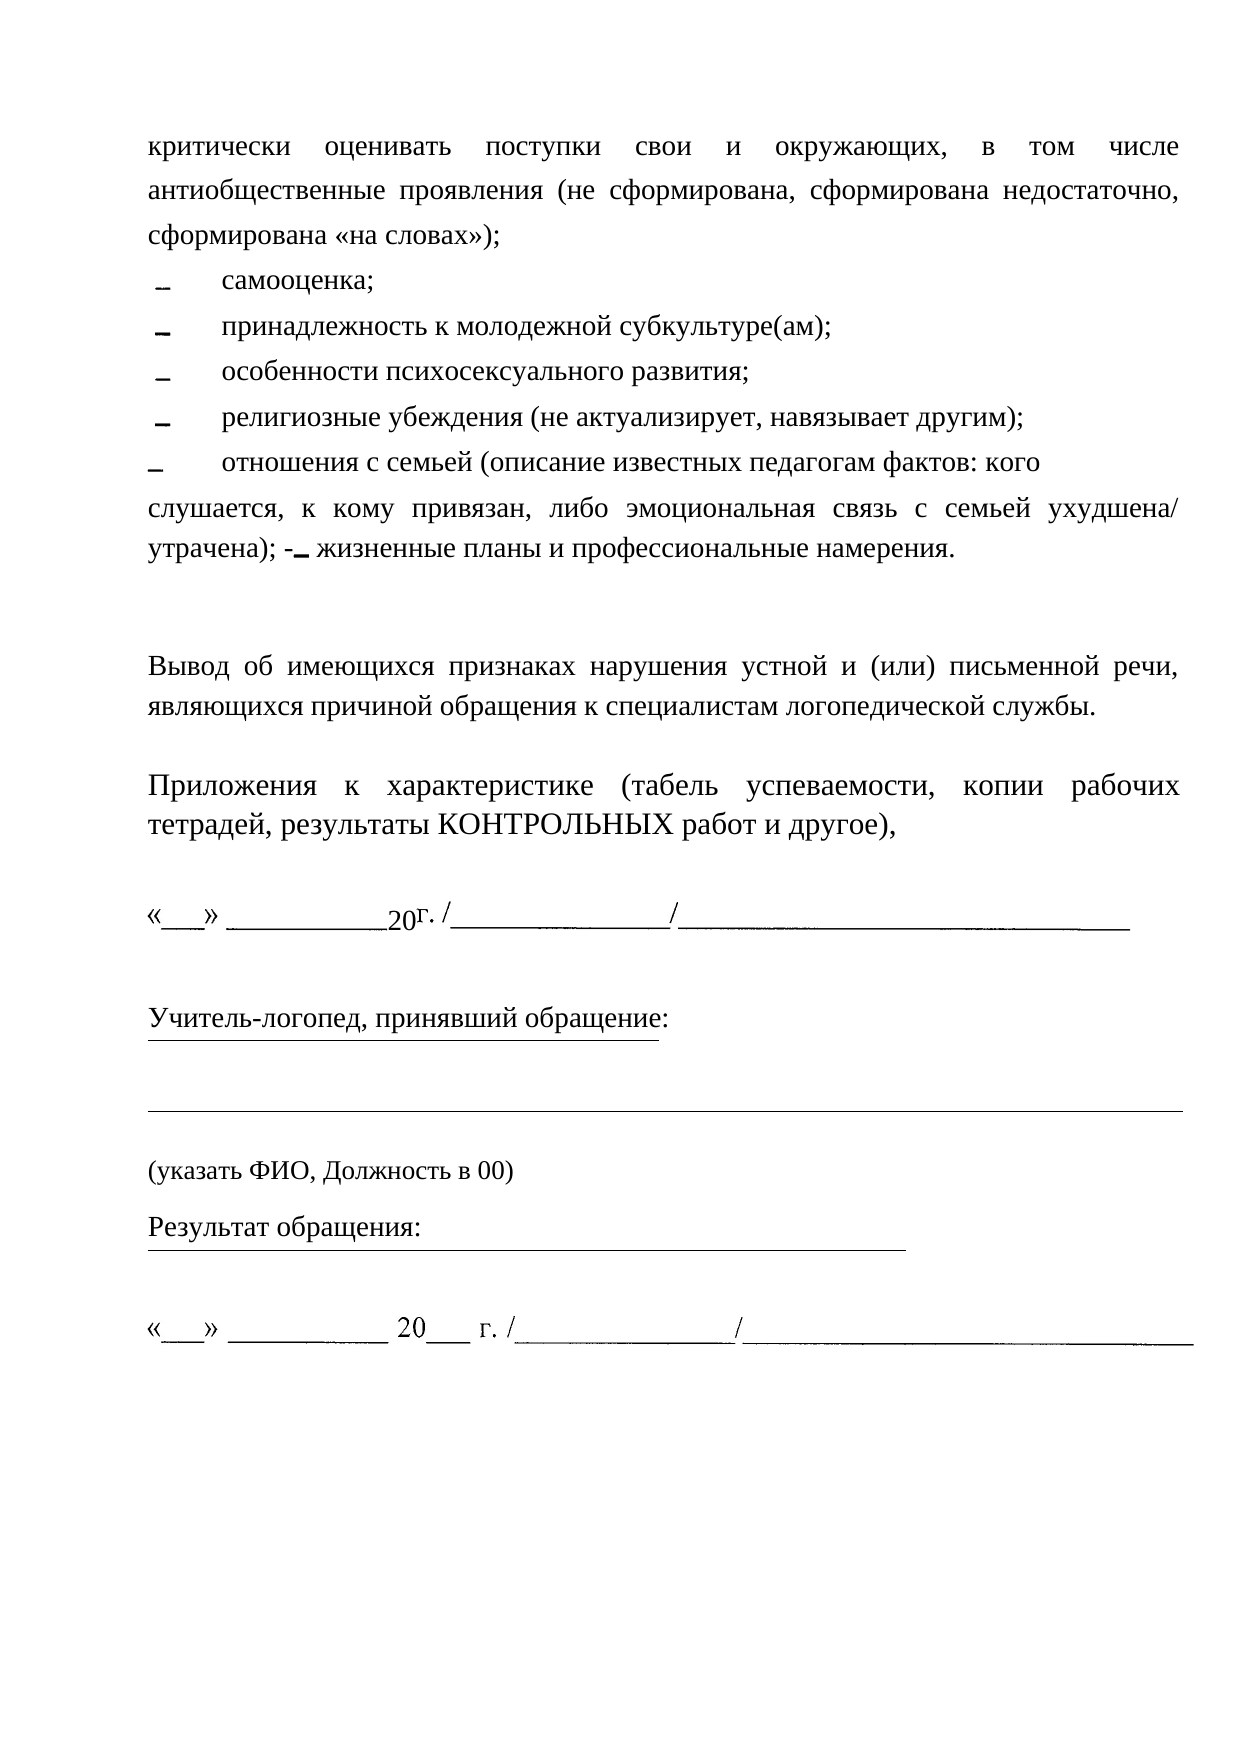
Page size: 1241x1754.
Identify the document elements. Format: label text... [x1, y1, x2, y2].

text Приложения к характеристике (табель успеваемости, копии рабочих тетрадей, результаты КОНТРОЛЬНЫХ работ и другое), [148, 766, 1181, 841]
text (указать ФИО, Должность в 00) [148, 1154, 1181, 1185]
picture [416, 901, 1131, 931]
picture [147, 909, 388, 931]
picture [293, 554, 309, 558]
text Учитель-логопед, принявший обращение: [148, 1000, 1180, 1033]
picture [155, 423, 171, 427]
text отношения с семьей (описание известных педагогам фактов: кого [148, 444, 1180, 478]
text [148, 128, 1180, 251]
text слушается, к кому привязан, либо эмоциональная связь с семьей ухудшена/ утрачена); - жизненные планы и профессиональные намерения. [148, 490, 1180, 563]
picture [147, 1316, 1194, 1346]
picture [155, 332, 171, 336]
text Вывод об имеющихся признаках нарушения устной и (или) письменной речи, являющихся причиной обращения к специалистам логопедической службы. [148, 648, 1180, 721]
text Результат обращения: [148, 1209, 1168, 1243]
text самооценка; [148, 262, 1180, 296]
text принадлежность к молодежной субкультуре(ам); [148, 308, 1180, 342]
text особенности психосексуального развития; [148, 353, 1180, 387]
text религиозные убеждения (не актуализирует, навязывает другим); [148, 399, 1180, 433]
